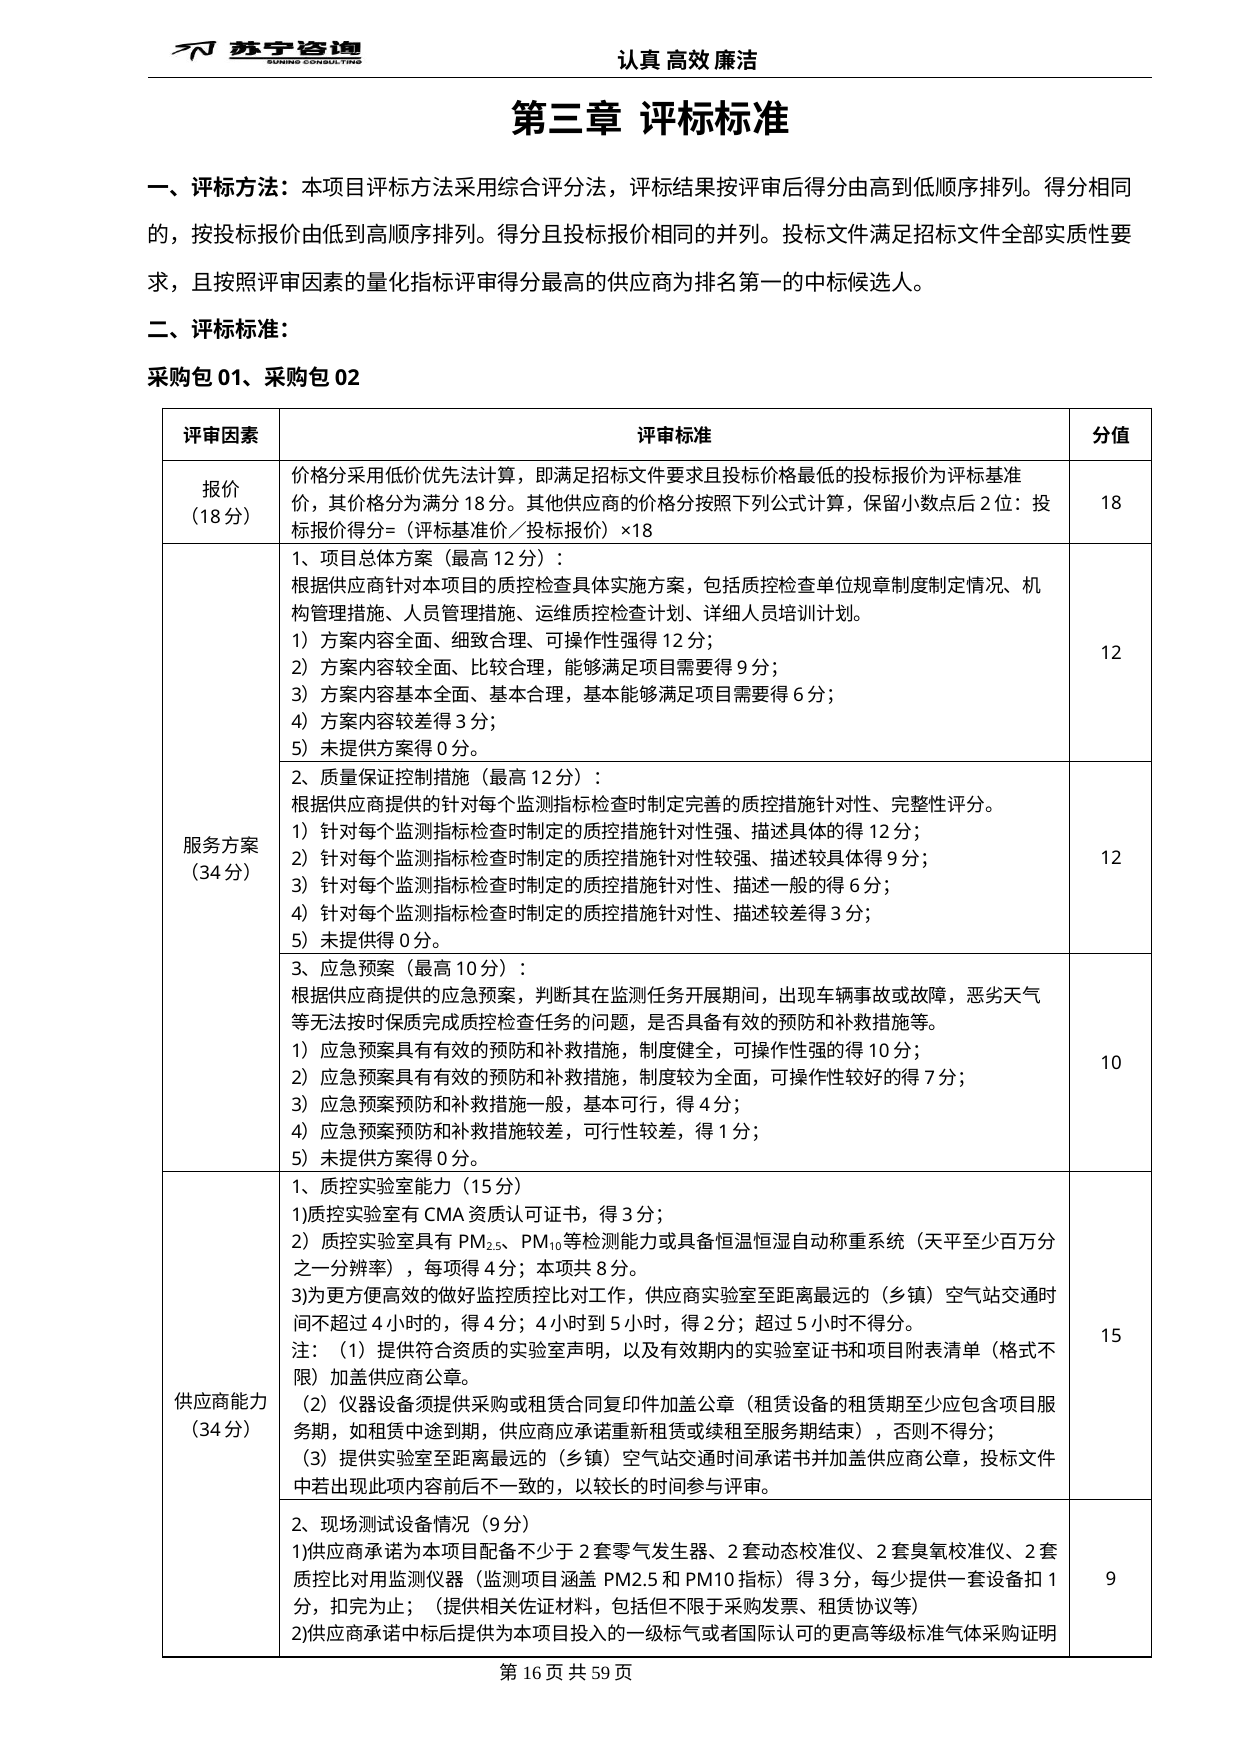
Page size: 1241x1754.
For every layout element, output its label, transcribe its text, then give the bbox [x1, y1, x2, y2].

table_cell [280, 1500, 1069, 1656]
table_header 分值 [1070, 409, 1151, 460]
text 一、评标方法：本项目评标方法采用综合评分法，评标结果按评审后得分由高到低顺序排列。得分相同的，按投标报价由低到高顺序排列。得分且投标报价相同的并列。投标文件满足招标文件全部实质性要求，且按照评审因素的量化指标评审得分最高的供应商为排名第一的中标候选人。 [148, 170, 1152, 297]
table_cell 供应商能力 （34分） [163, 1172, 279, 1656]
table_cell 12 [1070, 544, 1151, 761]
table_cell 9 [1070, 1500, 1151, 1656]
table_cell 2、质量保证控制措施（最高12分）： 根据供应商提供的针对每个监测指标检查时制定完善的质控措施针对性、完整性评分。 1）针对每个监测指标检查时制定的质控措施针对性强、描述具体的得 12分； 2）针对每个监测指标检查时制定的质控措施针对性较强、描述较具体得9分； 3）针对每个监测指标检查时制定的质控措施针对性、描述一般的得6分； 4）针对每个监测指标检查时制定的质控措施针对性、描述较差得3分； 5）未提供得0分。 [280, 762, 1069, 953]
table_cell 12 [1070, 762, 1151, 953]
table_cell 10 [1070, 954, 1151, 1171]
table_cell 1、项目总体方案（最高12分）： 根据供应商针对本项目的质控检查具体实施方案，包括质控检查单位规章制度制定情况、机构管理措施、人员管理措施、运维质控检查计划、详细人员培训计划。 1）方案内容全面、细致合理、可操作性强得12分； 2）方案内容较全面、比较合理，能够满足项目需要得9分； 3）方案内容基本全面、基本合理，基本能够满足项目需要得6分； 4）方案内容较差得3分； 5）未提供方案得0分。 [280, 544, 1069, 761]
text 二、评标标准： [148, 312, 1152, 344]
table_cell 服务方案 （34分） [163, 544, 279, 1171]
table_header 评审因素 [163, 409, 279, 460]
table_cell 15 [1070, 1172, 1151, 1498]
table_cell 1、质控实验室能力（15分） 1)质控实验室有CMA资质认可证书，得3分； 2）质控实验室具有PM2.5、PM10等检测能力或具备恒温恒湿自动称重系统（天平至少百万分之一分辨率），每项得4分；本项共8分。 3)为更方便高效的做好监控质控比对工作，供应商实验室至距离最远的（乡镇）空气站交通时间不超过4小时的，得4分；4小时到5小时，得2分；超过5小时不得分。 注：（1）提供符合资质的实验室声明，以及有效期内的实验室证书和项目附表清单（格式不限）加盖供应商公章。 （2）仪器设备须提供采购或租赁合同复印件加盖公章（租赁设备的租赁期至少应包含项目服务期，如租赁中途到期，供应商应承诺重新租赁或续租至服务期结束），否则不得分； （3）提供实验室至距离最远的（乡镇）空气站交通时间承诺书并加盖供应商公章，投标文件中若出现此项内容前后不一致的，以较长的时间参与评审。 [280, 1172, 1069, 1498]
table_cell 价格分采用低价优先法计算，即满足招标文件要求且投标价格最低的投标报价为评标基准价，其价格分为满分18分。其他供应商的价格分按照下列公式计算，保留小数点后2位：投标报价得分=（评标基准价／投标报价）×18 [280, 461, 1069, 543]
table_cell 报价 （18分） [163, 461, 279, 543]
table_cell 3、应急预案（最高10分）： 根据供应商提供的应急预案，判断其在监测任务开展期间，出现车辆事故或故障，恶劣天气等无法按时保质完成质控检查任务的问题，是否具备有效的预防和补救措施等。 1）应急预案具有有效的预防和补救措施，制度健全，可操作性强的得10分； 2）应急预案具有有效的预防和补救措施，制度较为全面，可操作性较好的得7分； 3）应急预案预防和补救措施一般，基本可行，得4分； 4）应急预案预防和补救措施较差，可行性较差，得1分； 5）未提供方案得0分。 [280, 954, 1069, 1171]
table_cell 18 [1070, 461, 1151, 543]
text 第三章 评标标准 [148, 88, 1152, 143]
text 采购包01、采购包02 [148, 360, 1152, 392]
table_header 评审标准 [280, 409, 1069, 460]
picture [147, 29, 374, 69]
